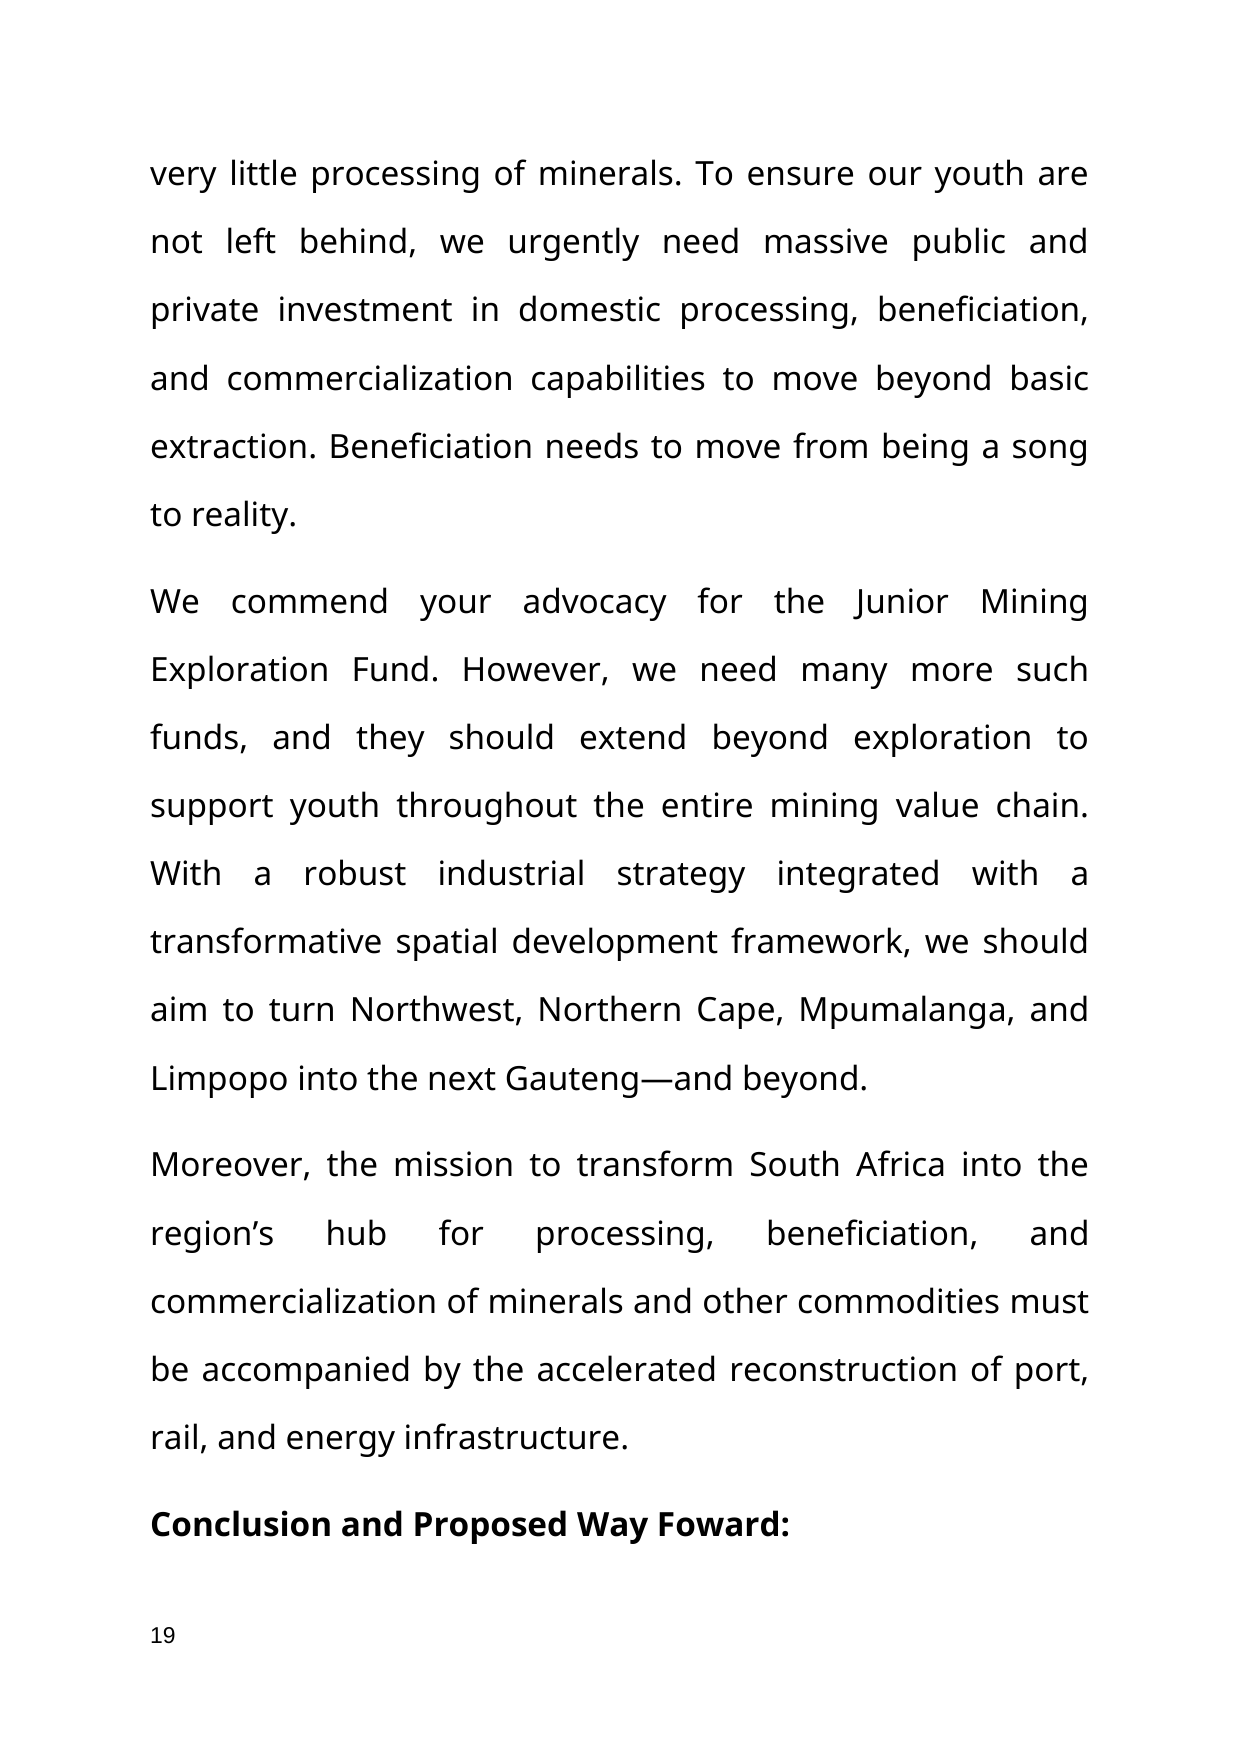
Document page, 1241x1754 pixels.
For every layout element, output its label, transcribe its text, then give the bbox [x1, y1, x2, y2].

text We commend your advocacy for the Junior Mining Exploration Fund. However, we need many more such funds, and they should extend beyond exploration to support youth throughout the entire mining value chain. With a robust industrial strategy integrated with a transformative spatial development framework, we should aim to turn Northwest, Northern Cape, Mpumalanga, and Limpopo into the next Gauteng—and beyond. [150, 577, 1090, 1100]
text Moreover, the mission to transform South Africa into the region’s hub for processing, beneficiation, and commercialization of minerals and other commodities must be accompanied by the accelerated reconstruction of port, rail, and energy infrastructure. [150, 1141, 1090, 1459]
text Conclusion and Proposed Way Foward: [150, 1501, 1090, 1546]
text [150, 150, 1090, 536]
